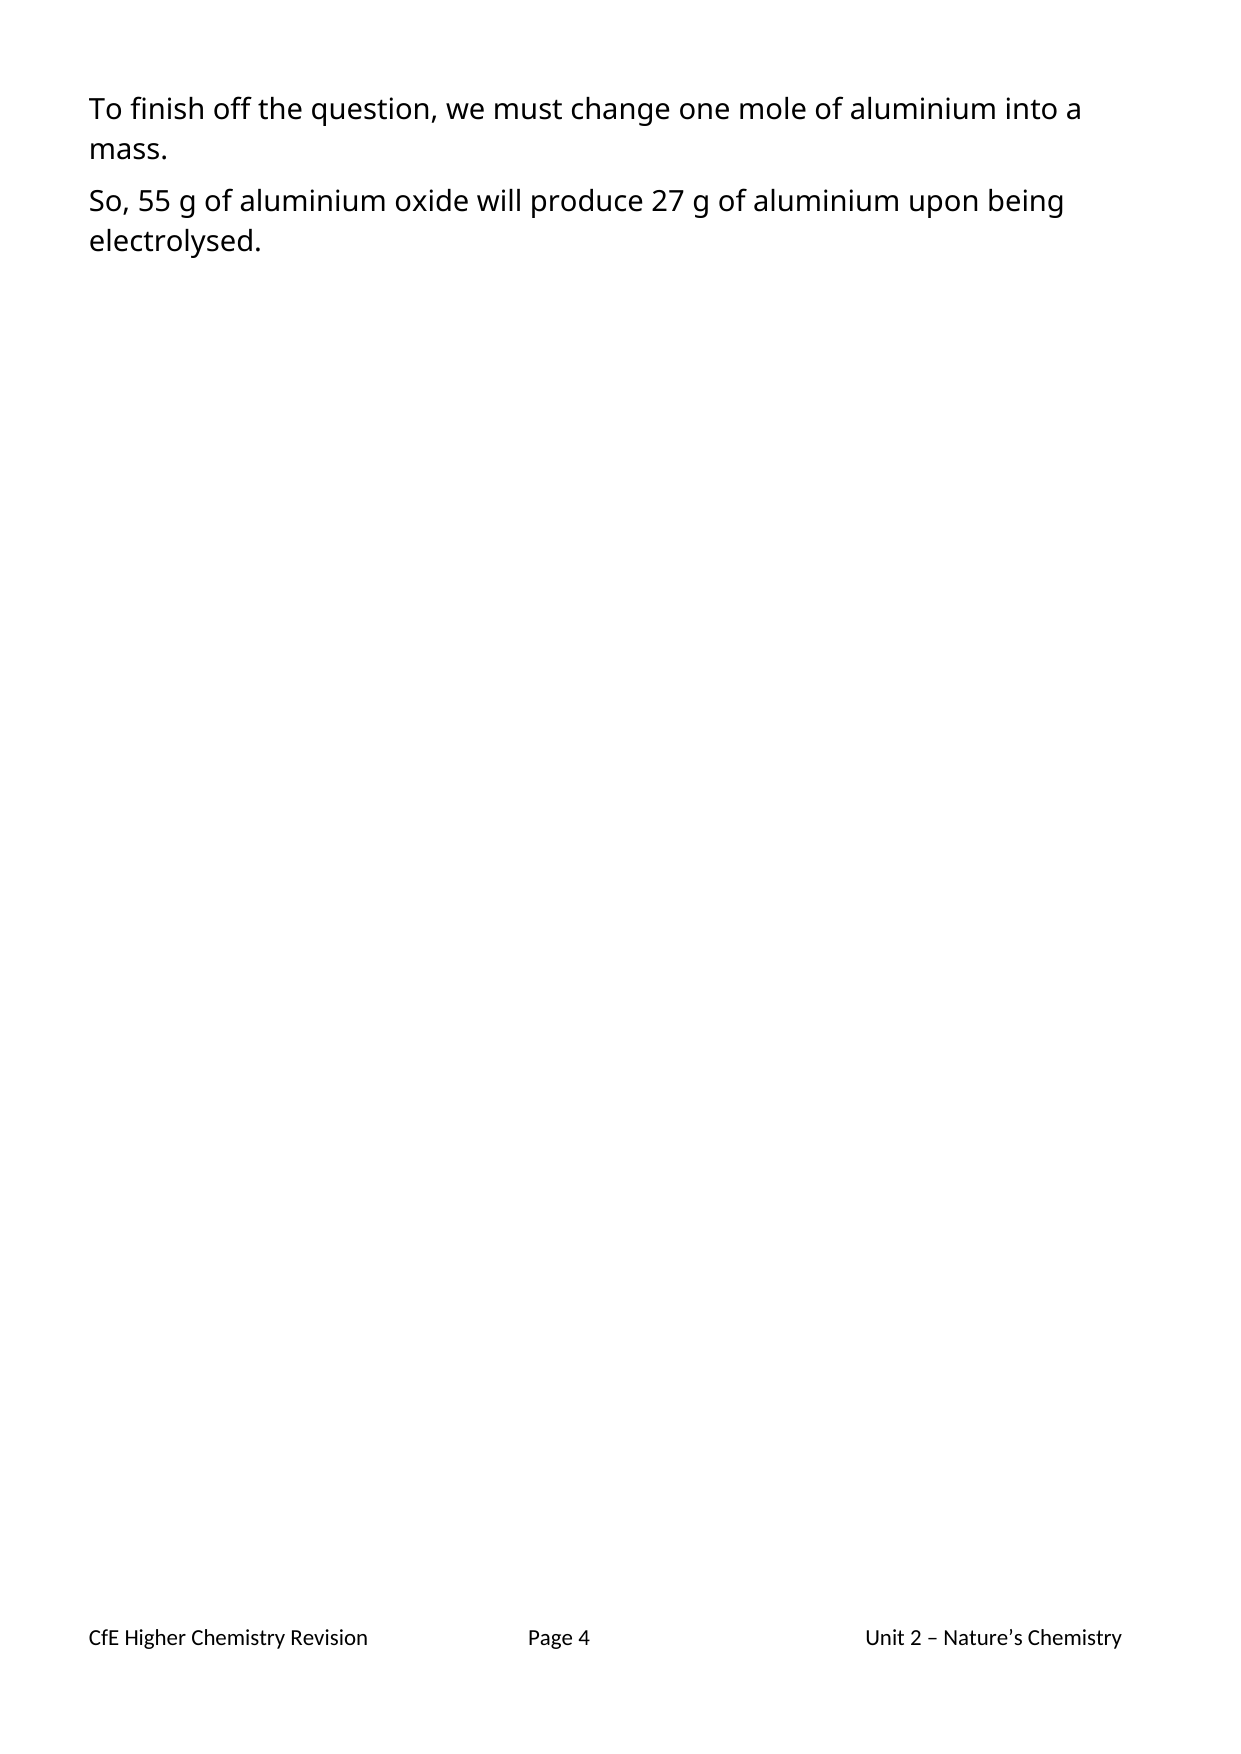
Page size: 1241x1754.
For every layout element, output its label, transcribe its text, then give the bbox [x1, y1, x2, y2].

text So, 55 g of aluminium oxide will produce 27 g of aluminium upon being electrolysed. [89, 181, 1137, 260]
text To finish off the question, we must change one mole of aluminium into a mass. [89, 89, 1137, 168]
